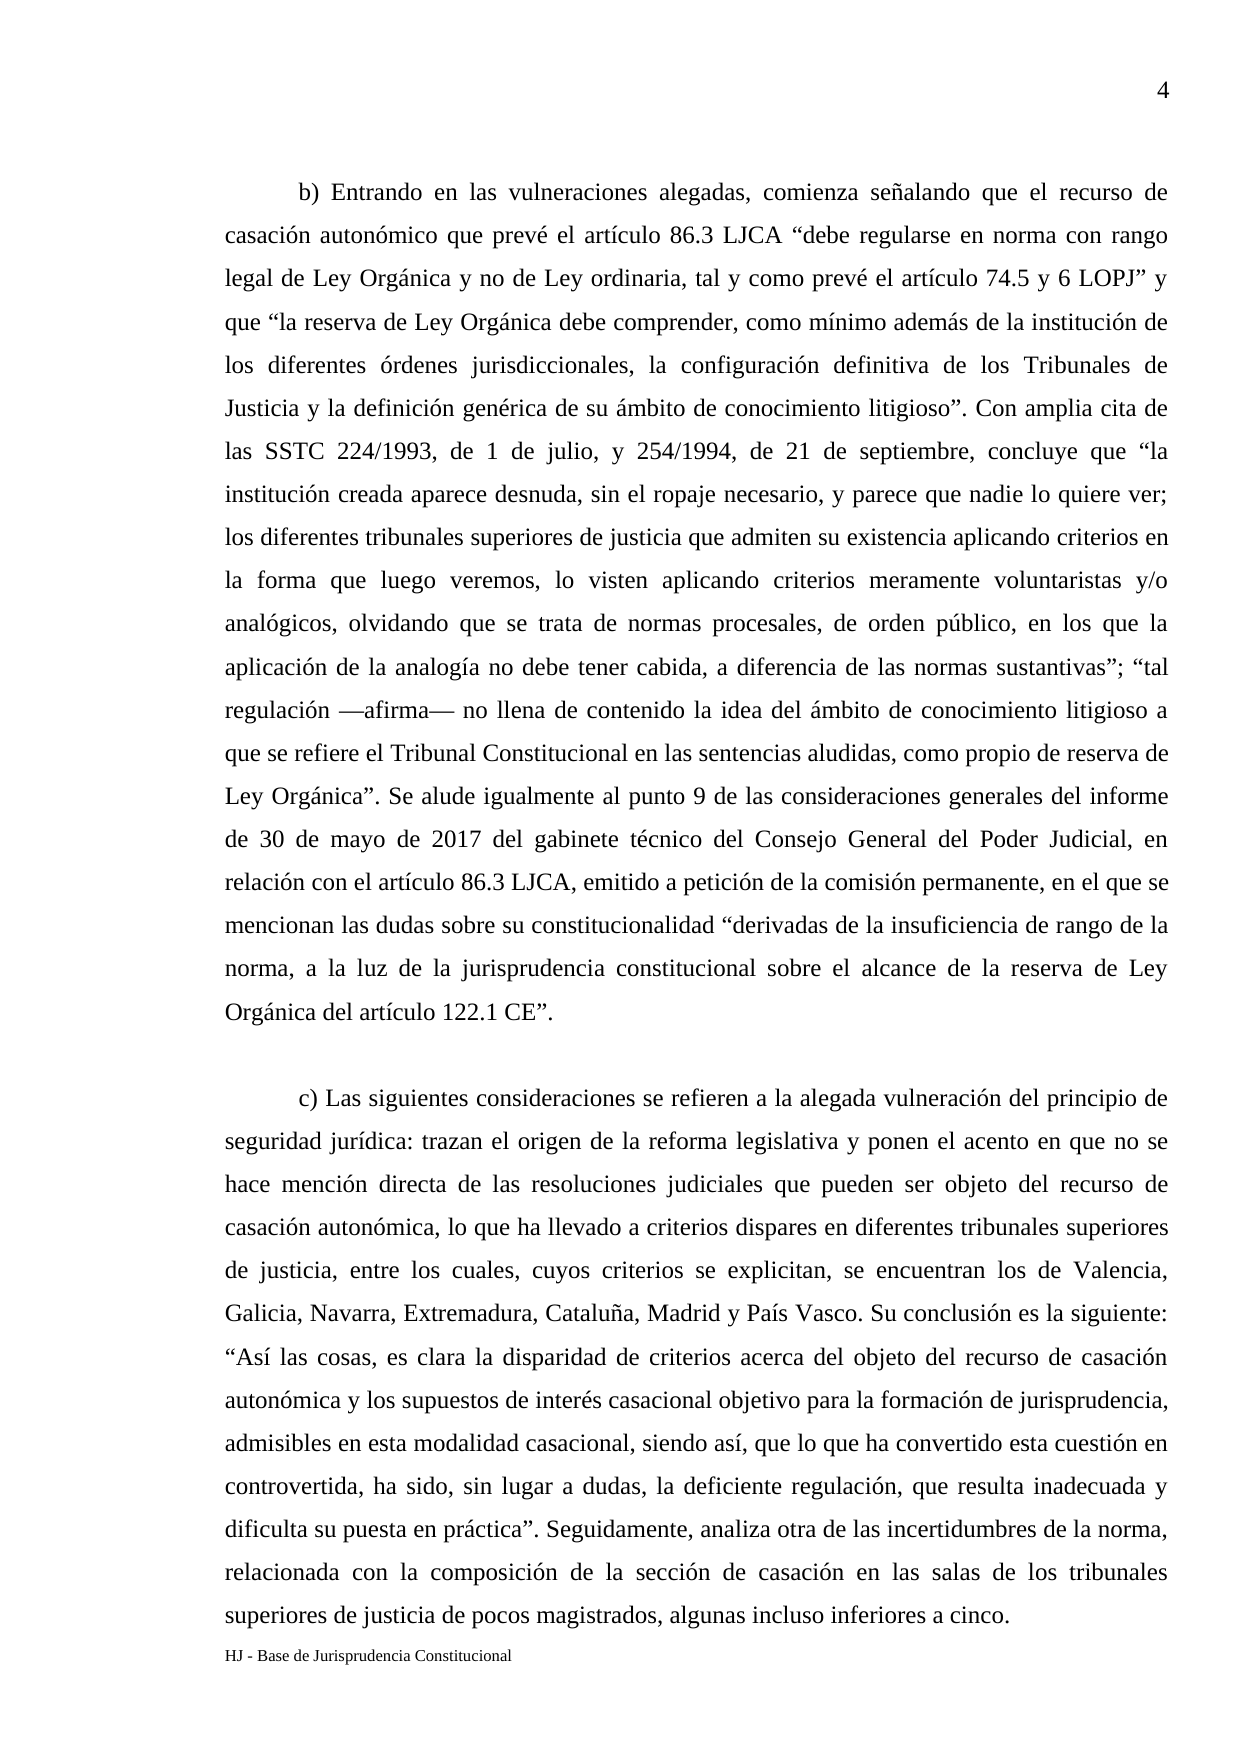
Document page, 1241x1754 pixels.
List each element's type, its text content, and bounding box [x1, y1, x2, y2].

text c) Las siguientes consideraciones se refieren a la alegada vulneración del principio de seguridad jurídica: trazan el origen de la reforma legislativa y ponen el acento en que no se hace mención directa de las resoluciones judiciales que pueden ser objeto del recurso de casación autonómica, lo que ha llevado a criterios dispares en diferentes tribunales superiores de justicia, entre los cuales, cuyos criterios se explicitan, se encuentran los de Valencia, Galicia, Navarra, Extremadura, Cataluña, Madrid y País Vasco. Su conclusión es la siguiente: “Así las cosas, es clara la disparidad de criterios acerca del objeto del recurso de casación autonómica y los supuestos de interés casacional objetivo para la formación de jurisprudencia, admisibles en esta modalidad casacional, siendo así, que lo que ha convertido esta cuestión en controvertida, ha sido, sin lugar a dudas, la deficiente regulación, que resulta inadecuada y dificulta su puesta en práctica”. Seguidamente, analiza otra de las incertidumbres de la norma, relacionada con la composición de la sección de casación en las salas de los tribunales superiores de justicia de pocos magistrados, algunas incluso inferiores a cinco. [224, 1083, 1169, 1629]
text b) Entrando en las vulneraciones alegadas, comienza señalando que el recurso de casación autonómico que prevé el artículo 86.3 LJCA “debe regularse en norma con rango legal de Ley Orgánica y no de Ley ordinaria, tal y como prevé el artículo 74.5 y 6 LOPJ” y que “la reserva de Ley Orgánica debe comprender, como mínimo además de la institución de los diferentes órdenes jurisdiccionales, la configuración definitiva de los Tribunales de Justicia y la definición genérica de su ámbito de conocimiento litigioso”. Con amplia cita de las SSTC 224/1993, de 1 de julio, y 254/1994, de 21 de septiembre, concluye que “la institución creada aparece desnuda, sin el ropaje necesario, y parece que nadie lo quiere ver; los diferentes tribunales superiores de justicia que admiten su existencia aplicando criterios en la forma que luego veremos, lo visten aplicando criterios meramente voluntaristas y/o analógicos, olvidando que se trata de normas procesales, de orden público, en los que la aplicación de la analogía no debe tener cabida, a diferencia de las normas sustantivas”; “tal regulación —afirma— no llena de contenido la idea del ámbito de conocimiento litigioso a que se refiere el Tribunal Constitucional en las sentencias aludidas, como propio de reserva de Ley Orgánica”. Se alude igualmente al punto 9 de las consideraciones generales del informe de 30 de mayo de 2017 del gabinete técnico del Consejo General del Poder Judicial, en relación con el artículo 86.3 LJCA, emitido a petición de la comisión permanente, en el que se mencionan las dudas sobre su constitucionalidad “derivadas de la insuficiencia de rango de la norma, a la luz de la jurisprudencia constitucional sobre el alcance de la reserva de Ley Orgánica del artículo 122.1 CE”. [224, 177, 1169, 1025]
